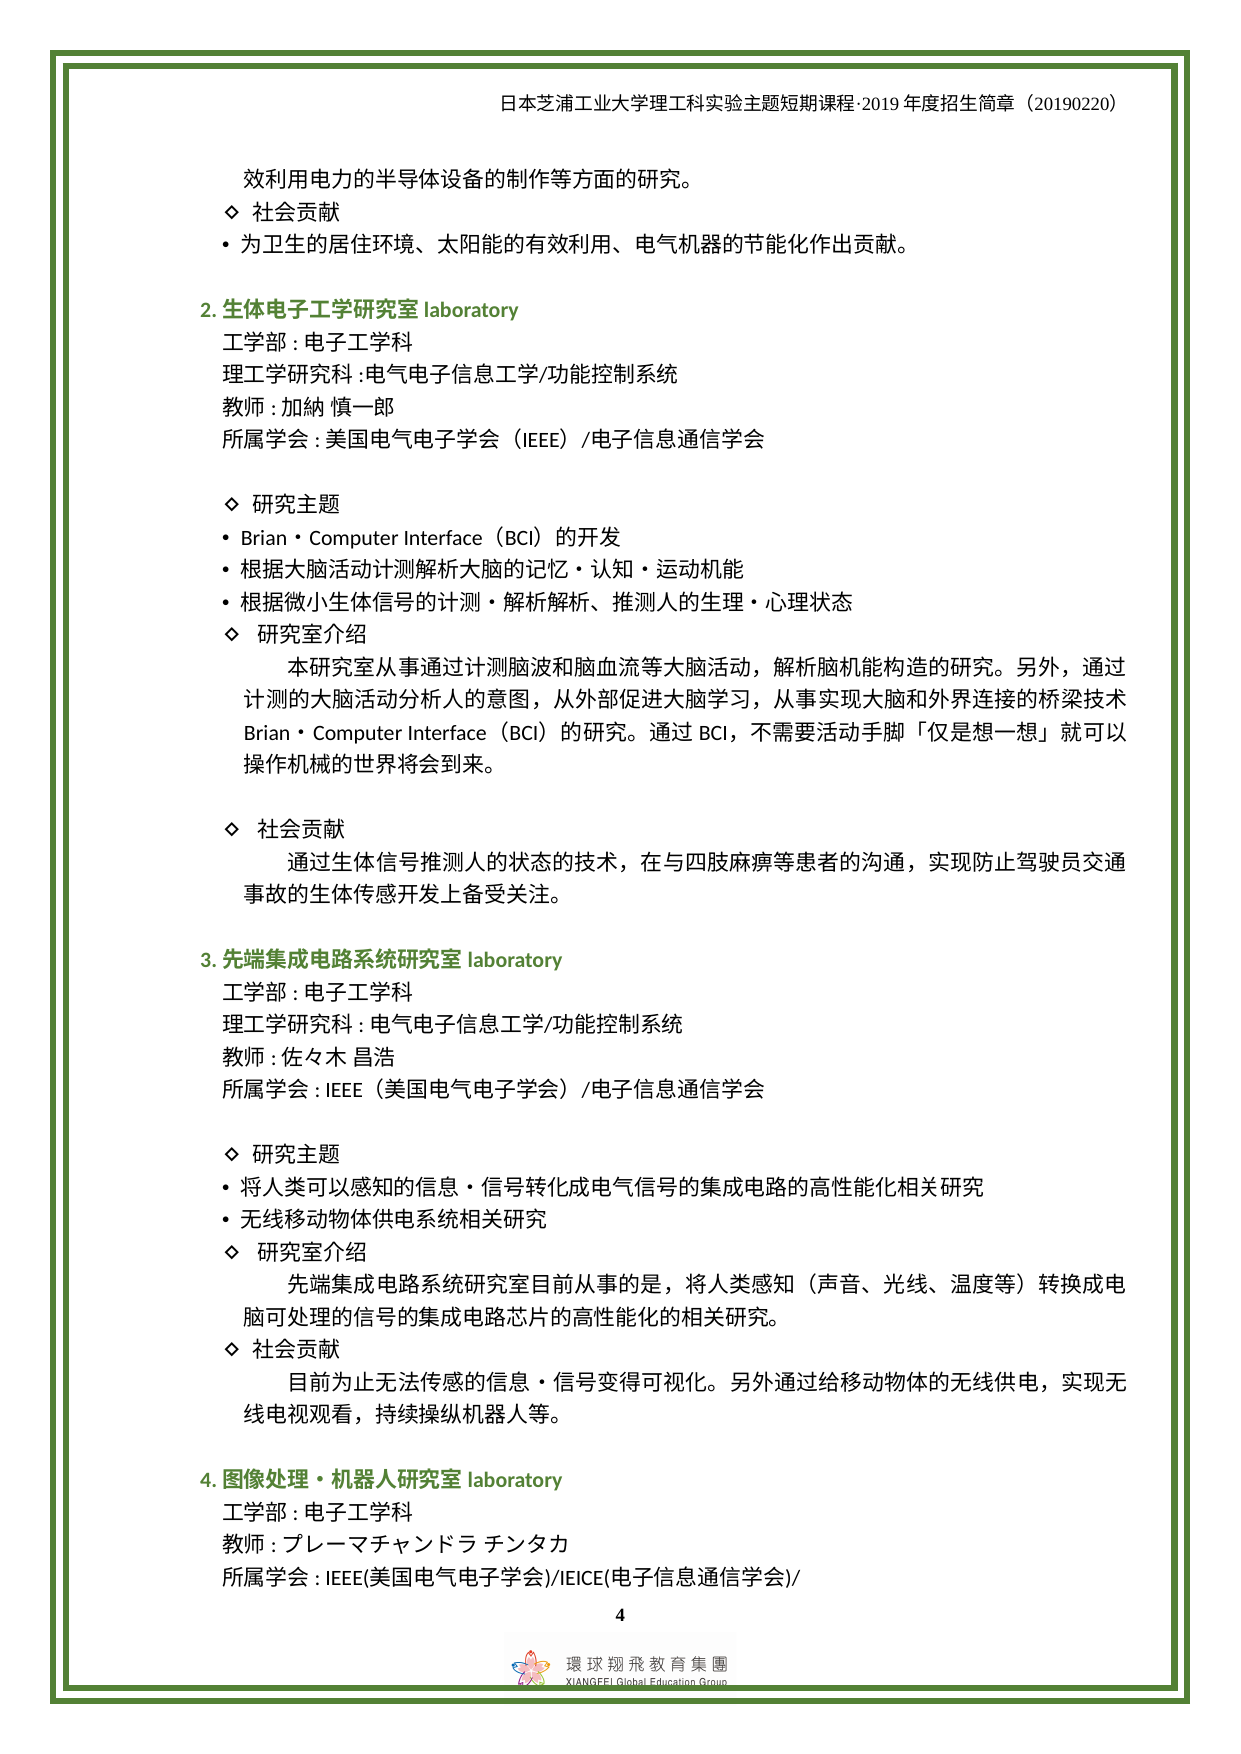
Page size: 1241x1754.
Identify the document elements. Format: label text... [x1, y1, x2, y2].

list 图像处理・机器人研究室 laboratory [200, 1462, 1128, 1494]
list 教师 : 加納 慎一郎 [178, 389, 1128, 422]
list 工学部 : 电子工学科 [178, 324, 1128, 357]
list 目前为止无法传感的信息・信号变得可视化。另外通过给移动物体的无线供电，实现无线电视观看，持续操纵机器人等。 [244, 1364, 1128, 1429]
list 根据大脑活动计测解析大脑的记忆・认知・运动机能 [222, 552, 1128, 584]
list 理工学研究科 : 电气电子信息工学/功能控制系统 [178, 1007, 1128, 1039]
list 研究主题 [222, 1137, 1128, 1169]
list 为卫生的居住环境、太阳能的有效利用、电气机器的节能化作出贡献。 [222, 227, 1128, 259]
list 研究室介绍 [222, 1234, 1128, 1267]
list 先端集成电路系统研究室 laboratory [200, 942, 1128, 974]
picture [503, 1691, 737, 1698]
list 生体电子工学研究室 laboratory [200, 292, 1128, 324]
list 教师 : 佐々木 昌浩 [178, 1039, 1128, 1072]
list 工学部 : 电子工学科 [178, 974, 1128, 1007]
picture [503, 1632, 737, 1685]
list 将人类可以感知的信息・信号转化成电气信号的集成电路的高性能化相关研究 [222, 1169, 1128, 1202]
list 教师 : プレーマチャンドラ チンタカ [178, 1527, 1128, 1559]
list 通过生体信号推测人的状态的技术，在与四肢麻痹等患者的沟通，实现防止驾驶员交通事故的生体传感开发上备受关注。 [244, 844, 1128, 909]
list 社会贡献 [222, 1332, 1128, 1364]
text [244, 162, 1128, 194]
list 先端集成电路系统研究室目前从事的是，将人类感知（声音、光线、温度等）转换成电脑可处理的信号的集成电路芯片的高性能化的相关研究。 [244, 1267, 1128, 1332]
list 工学部 : 电子工学科 [178, 1494, 1128, 1527]
list 根据微小生体信号的计测・解析解析、推测人的生理・心理状态 [222, 584, 1128, 617]
list 社会贡献 [222, 194, 1128, 227]
list 研究室介绍 [222, 617, 1128, 649]
list 所属学会 : IEEE(美国电气电子学会)/IEICE(电子信息通信学会)/ [178, 1559, 1128, 1592]
list 所属学会 : IEEE（美国电气电子学会）/电子信息通信学会 [178, 1072, 1128, 1104]
list 本研究室从事通过计测脑波和脑血流等大脑活动，解析脑机能构造的研究。另外，通过计测的大脑活动分析人的意图，从外部促进大脑学习，从事实现大脑和外界连接的桥梁技术Brian・Computer Interface（BCI）的研究。通过BCI，不需要活动手脚「仅是想一想」就可以操作机械的世界将会到来。 [244, 649, 1128, 779]
list 社会贡献 [222, 812, 1128, 844]
list 无线移动物体供电系统相关研究 [222, 1202, 1128, 1234]
list Brian・Computer Interface（BCI）的开发 [222, 519, 1128, 552]
list 所属学会 : 美国电气电子学会（IEEE）/电子信息通信学会 [178, 422, 1128, 454]
list 研究主题 [222, 487, 1128, 519]
list 理工学研究科 :电气电子信息工学/功能控制系统 [178, 357, 1128, 389]
